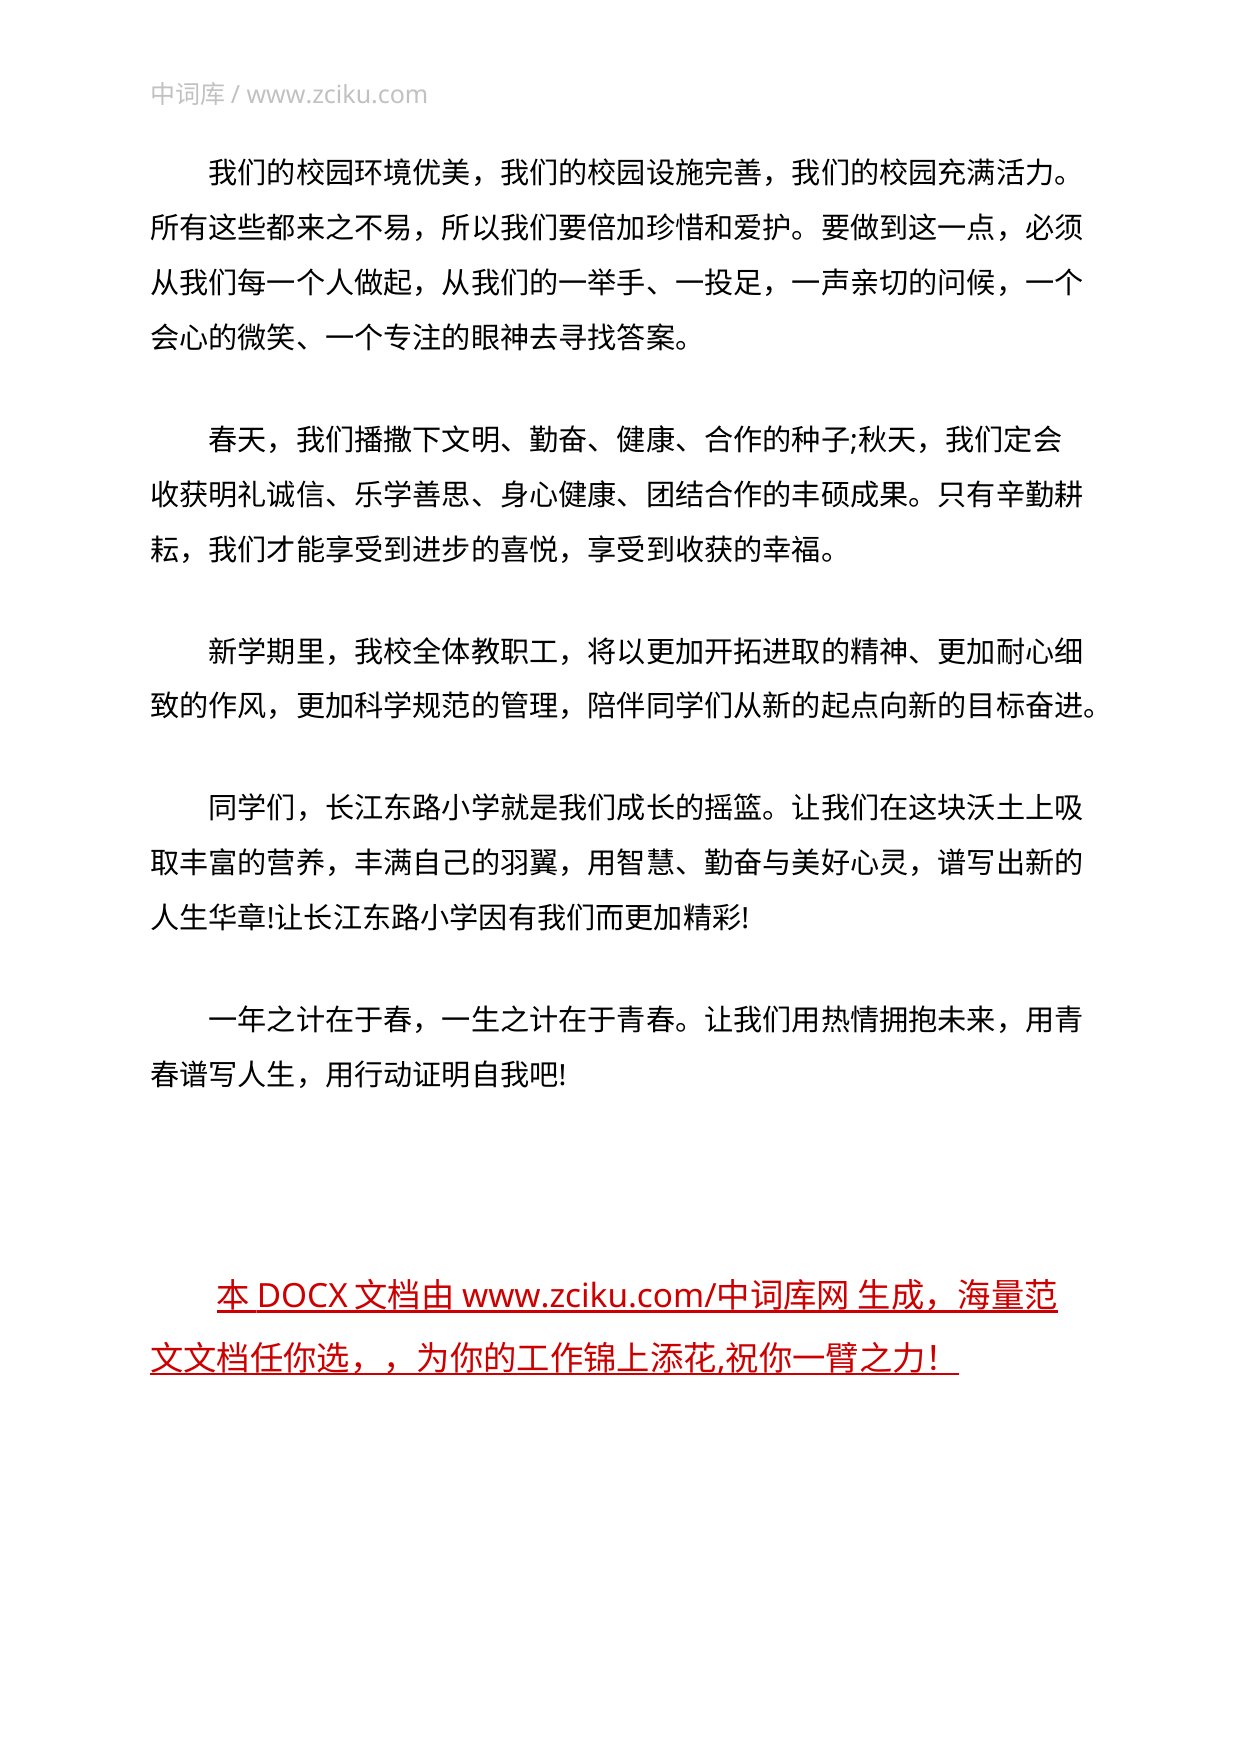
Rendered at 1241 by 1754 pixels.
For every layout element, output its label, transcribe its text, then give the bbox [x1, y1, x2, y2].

text 一年之计在于春，一生之计在于青春。让我们用热情拥抱未来，用青春谱写人生，用行动证明自我吧! [150, 997, 1090, 1094]
text 新学期里，我校全体教职工，将以更加开拓进取的精神、更加耐心细致的作风，更加科学规范的管理，陪伴同学们从新的起点向新的目标奋进。 [150, 628, 1090, 725]
text 我们的校园环境优美，我们的校园设施完善，我们的校园充满活力。所有这些都来之不易，所以我们要倍加珍惜和爱护。要做到这一点，必须从我们每一个人做起，从我们的一举手、一投足，一声亲切的问候，一个会心的微笑、一个专注的眼神去寻找答案。 [150, 150, 1090, 357]
text 春天，我们播撒下文明、勤奋、健康、合作的种子;秋天，我们定会收获明礼诚信、乐学善思、身心健康、团结合作的丰硕成果。只有辛勤耕耘，我们才能享受到进步的喜悦，享受到收获的幸福。 [150, 416, 1090, 569]
text 本DOCX文档由 www.zciku.com/中词库网 生成，海量范文文档任你选，，为你的工作锦上添花,祝你一臂之力！ [150, 1269, 1090, 1380]
text 同学们，长江东路小学就是我们成长的摇篮。让我们在这块沃土上吸取丰富的营养，丰满自己的羽翼，用智慧、勤奋与美好心灵，谱写出新的人生华章!让长江东路小学因有我们而更加精彩! [150, 785, 1090, 937]
